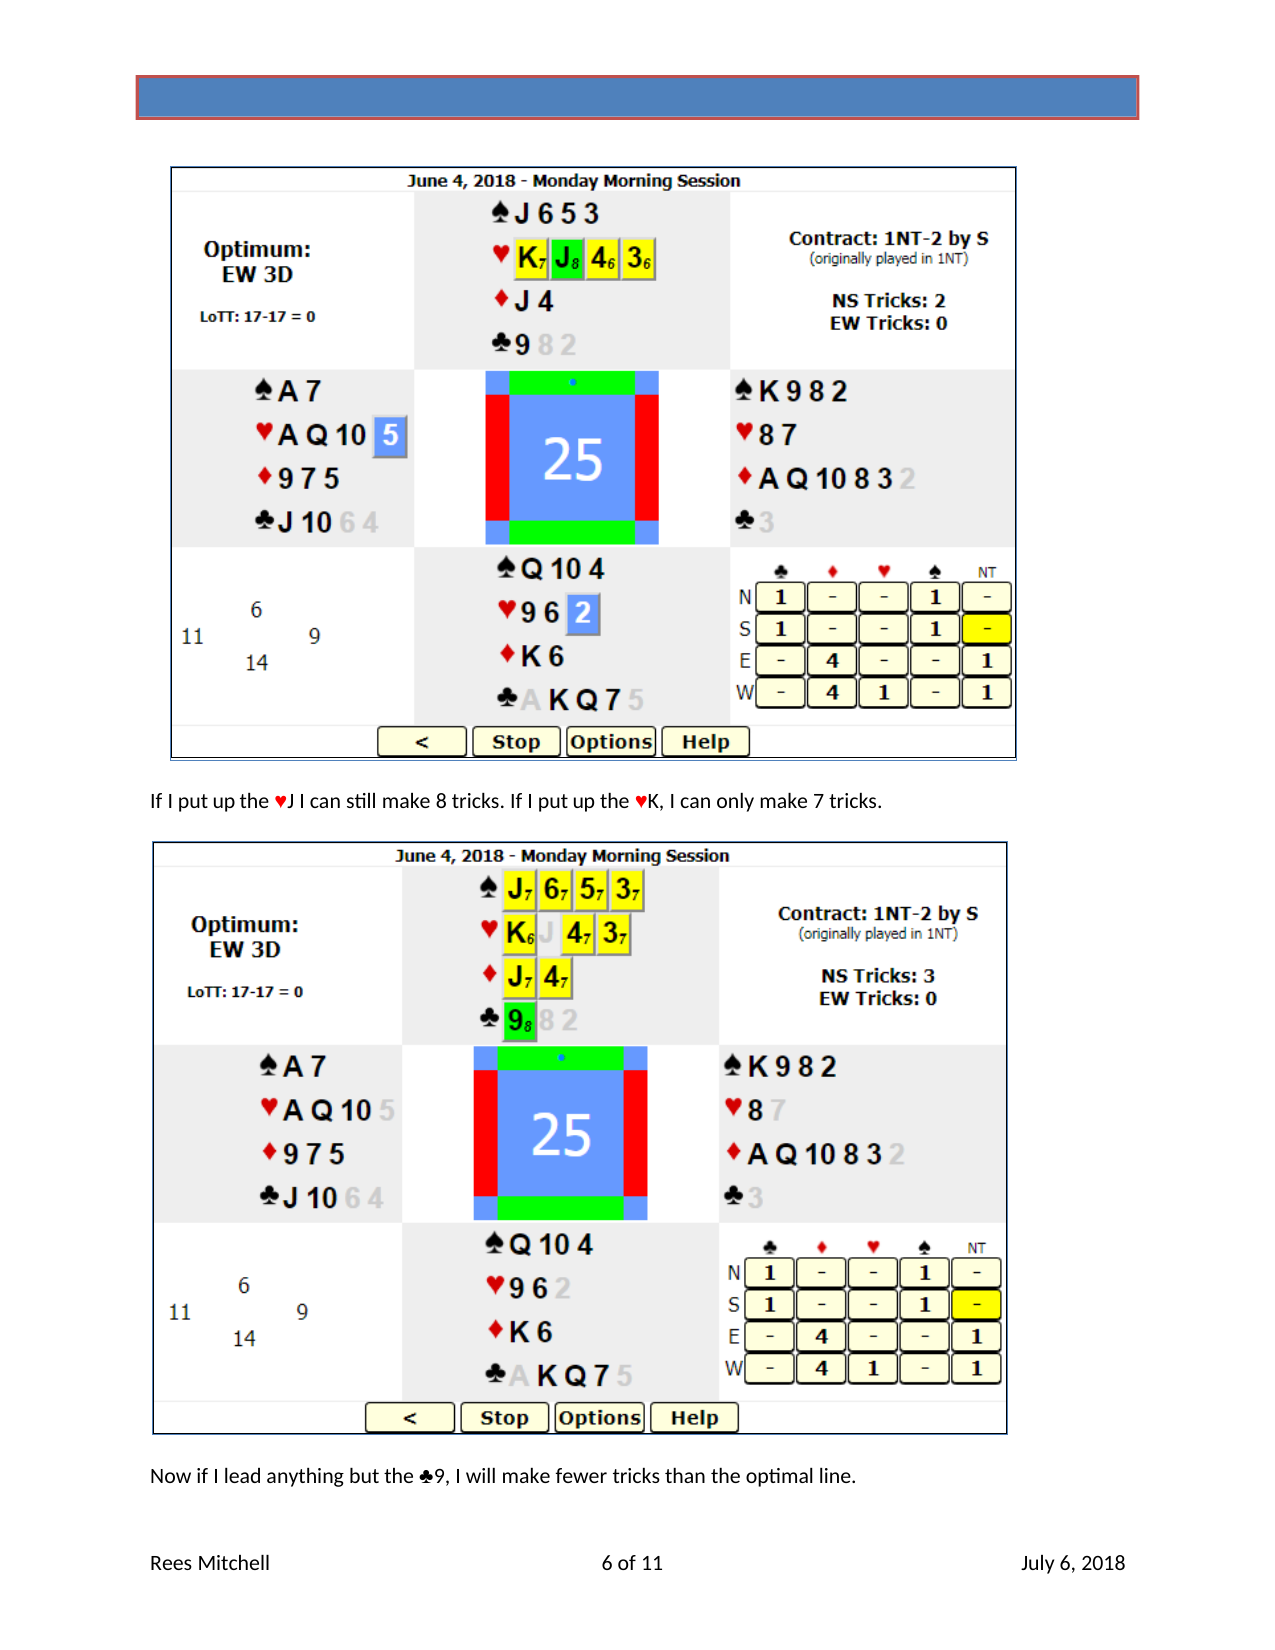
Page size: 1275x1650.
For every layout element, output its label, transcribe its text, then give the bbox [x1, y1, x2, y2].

text Now if I lead anything but the ♣9, I will make fewer tricks than the optimal line. [150, 1462, 1137, 1489]
picture [172, 168, 1015, 757]
text If I put up the ♥J I can still make 8 tricks. If I put up the ♥K, I can only make 7 tricks. [150, 787, 1137, 813]
picture [154, 843, 1006, 1433]
